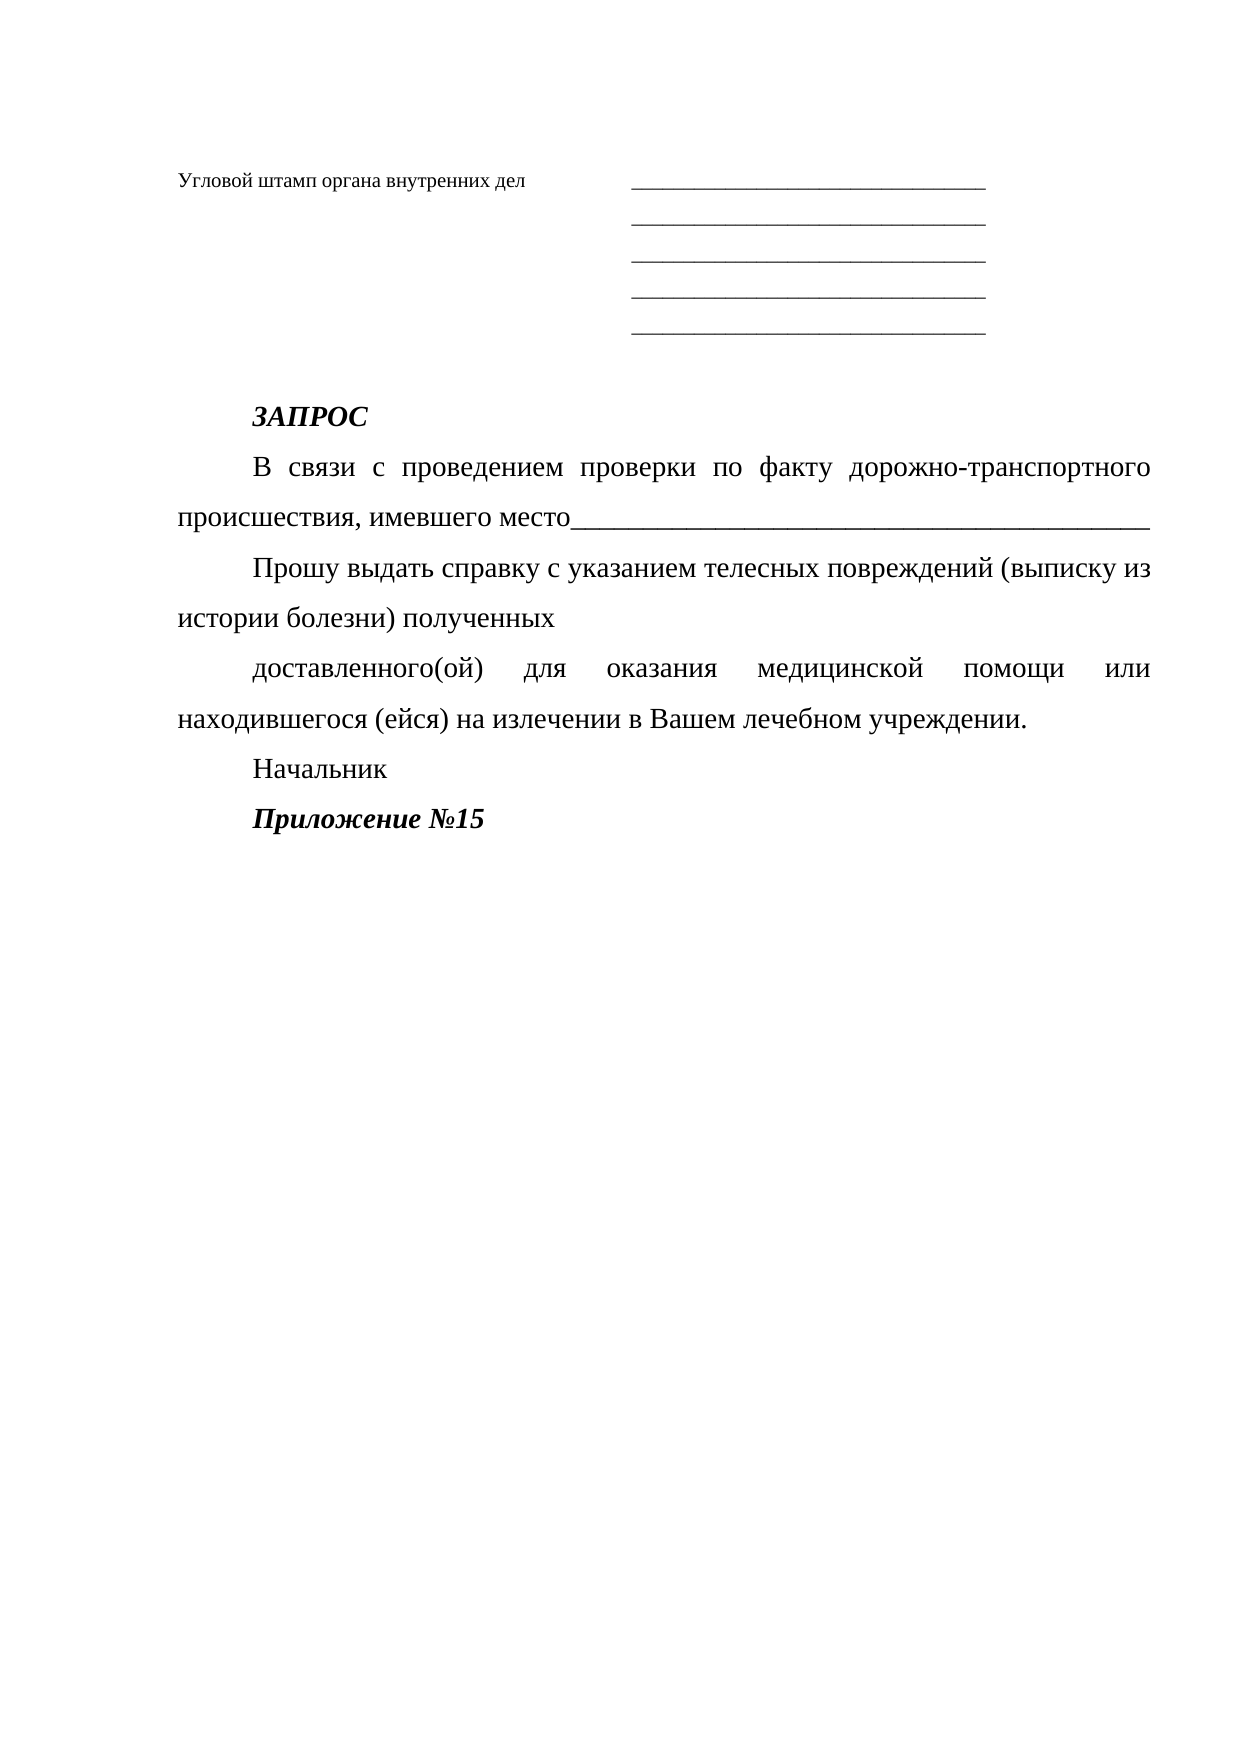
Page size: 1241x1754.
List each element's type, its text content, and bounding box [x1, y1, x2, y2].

text В связи с проведением проверки по факту дорожно-транспортного происшествия, имевшего место [177, 449, 1152, 533]
text Приложение №15 [177, 801, 1152, 835]
text доставленного(ой) для оказания медицинской помощи или находившегося (ейся) на излечении в Вашем лечебном учреждении. [177, 651, 1152, 734]
text Прошу выдать справку с указанием телесных повреждений (выписку из истории болезни) полученных [177, 550, 1152, 634]
text ЗАПРОС [177, 399, 1152, 432]
table_header Угловой штамп органа внутренних дел [166, 169, 620, 349]
table_header __________________________________ __________________________________ __________________________________ __________________________________ __________________________________ [620, 169, 1141, 349]
text Начальник [177, 751, 1152, 785]
